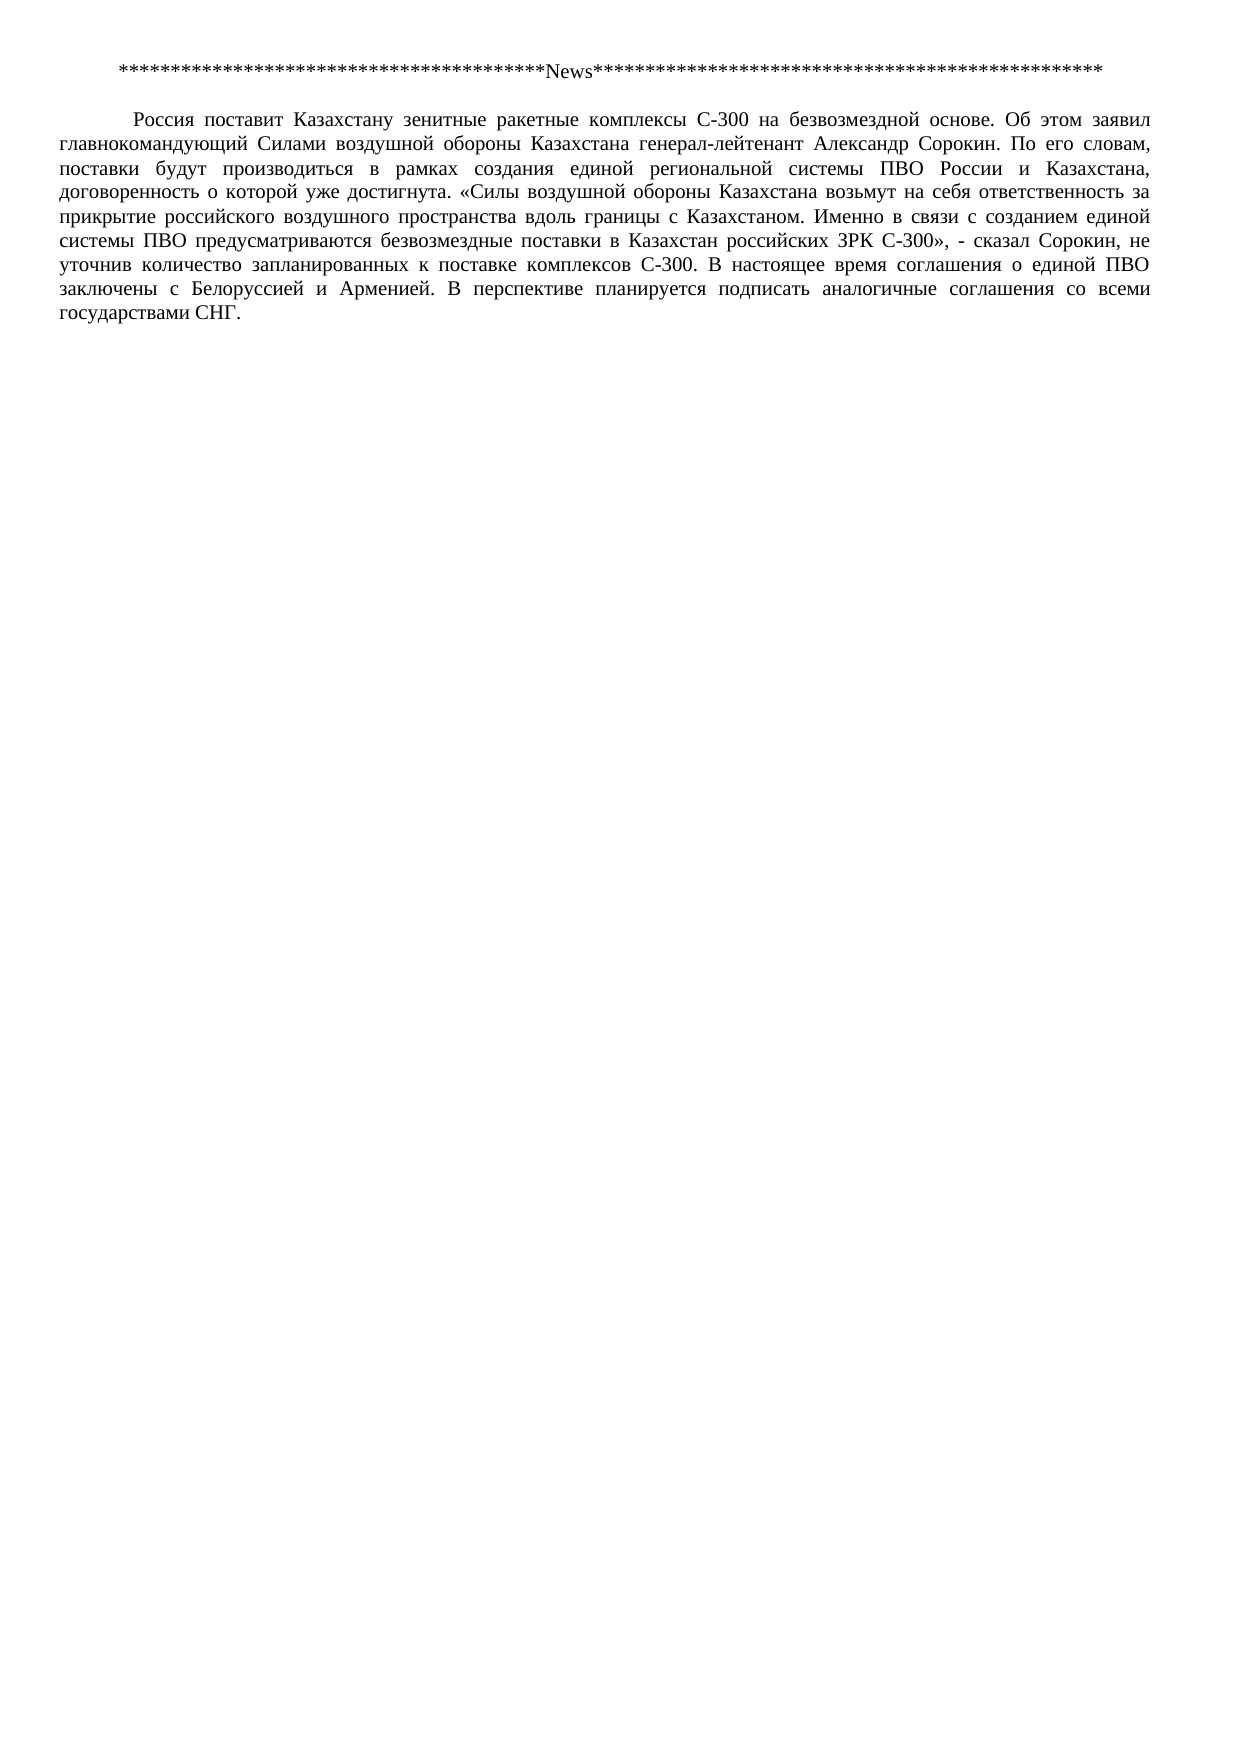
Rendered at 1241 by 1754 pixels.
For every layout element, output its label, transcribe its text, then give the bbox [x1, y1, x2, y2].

text *****************************************News************************************************* [59, 59, 1152, 83]
text Россия поставит Казахстану зенитные ракетные комплексы С-300 на безвозмездной основе. Об этом заявил главнокомандующий Силами воздушной обороны Казахстана генерал-лейтенант Александр Сорокин. По его словам, поставки будут производиться в рамках создания единой региональной системы ПВО России и Казахстана, договоренность о которой уже достигнута. «Силы воздушной обороны Казахстана возьмут на себя ответственность за прикрытие российского воздушного пространства вдоль границы с Казахстаном. Именно в связи с созданием единой системы ПВО предусматриваются безвозмездные поставки в Казахстан российских ЗРК С-300», - сказал Сорокин, не уточнив количество запланированных к поставке комплексов С-300. В настоящее время соглашения о единой ПВО заключены с Белоруссией и Арменией. В перспективе планируется подписать аналогичные соглашения со всеми государствами СНГ. [59, 107, 1152, 324]
